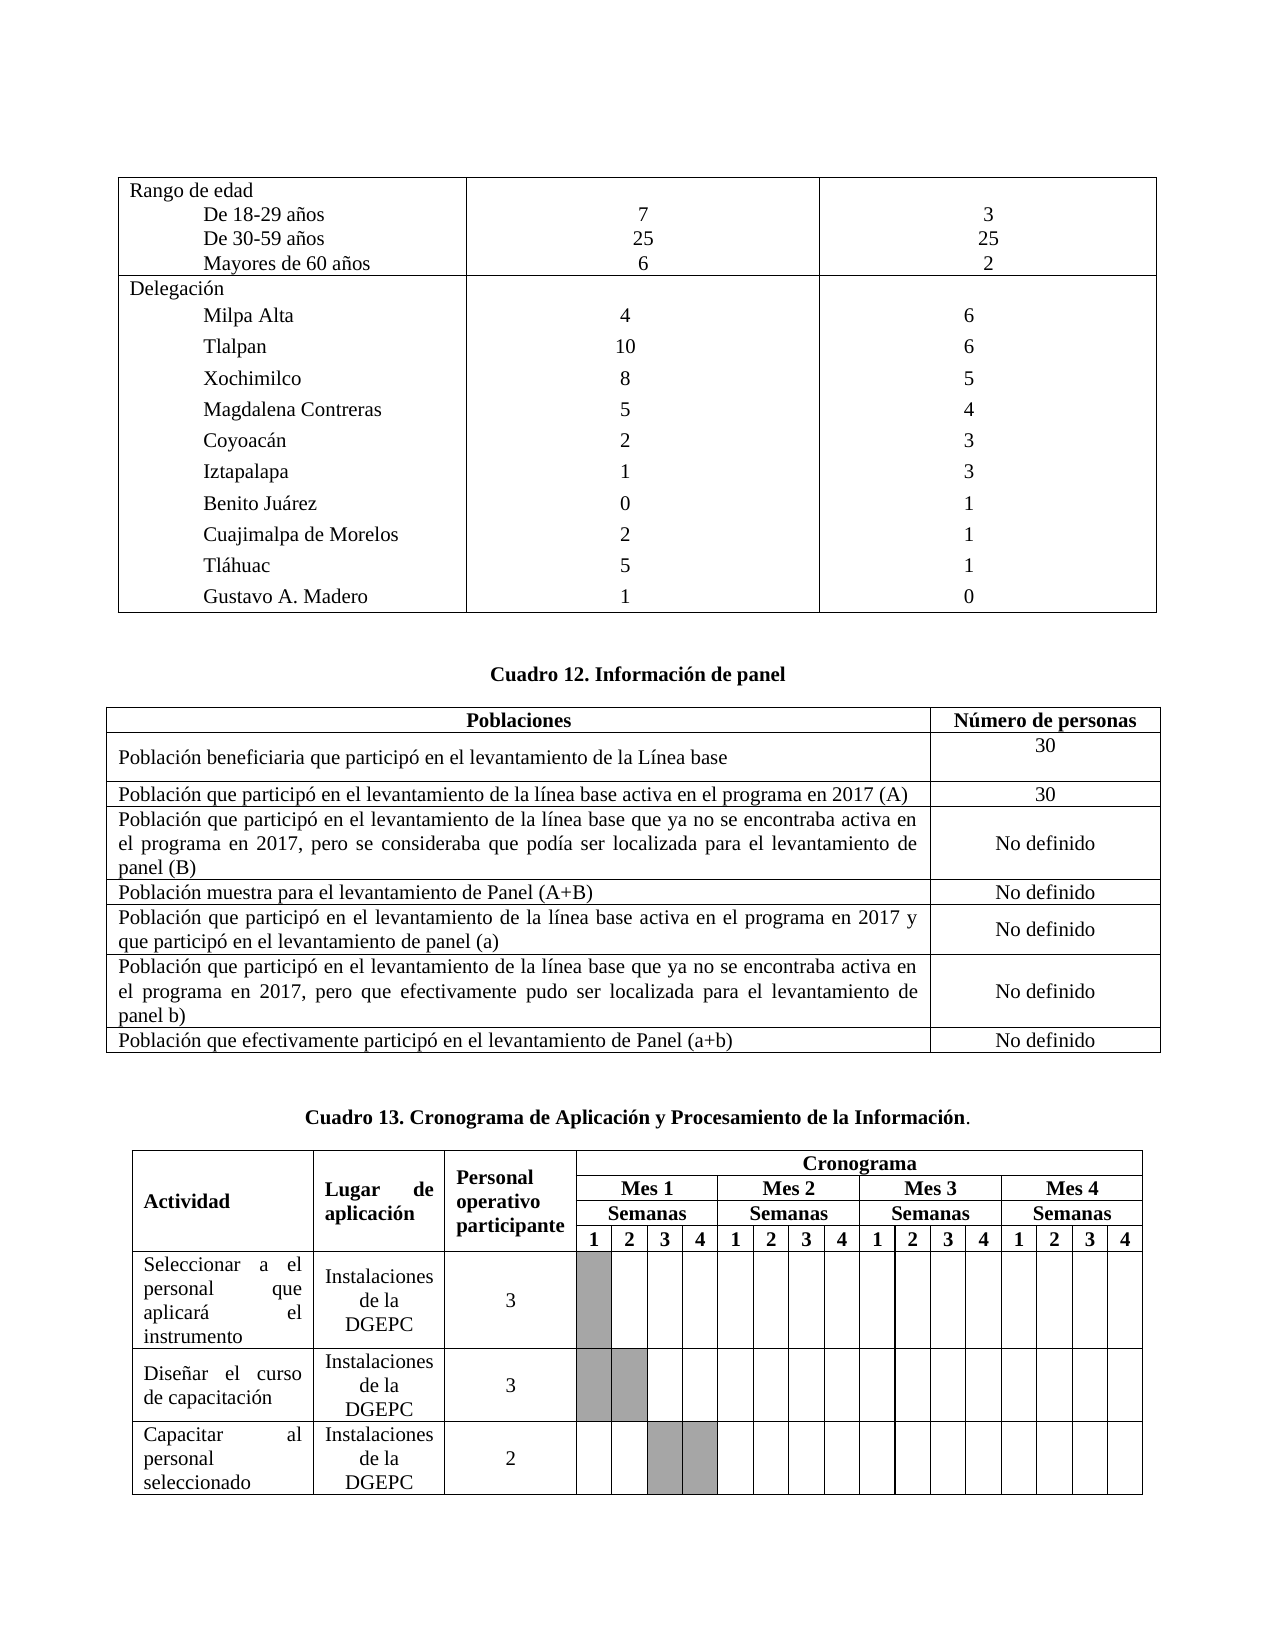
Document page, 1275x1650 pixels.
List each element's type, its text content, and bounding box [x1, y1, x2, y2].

table_cell 2 [754, 1226, 788, 1251]
table_cell [825, 1252, 859, 1348]
table_cell [931, 1349, 965, 1421]
table_cell Semanas [1002, 1201, 1142, 1225]
table_cell [754, 1349, 788, 1421]
text Cuadro 13. Cronograma de Aplicación y Procesamiento de la Información. [118, 1105, 1157, 1129]
table_cell No definido [931, 1028, 1160, 1052]
table_cell Seleccionar a el personal que aplicará el instrumento [133, 1252, 313, 1348]
table_cell [966, 1422, 1001, 1494]
table_cell [754, 1422, 788, 1494]
table_cell [612, 1422, 647, 1494]
table_cell Semanas [577, 1201, 717, 1225]
table_cell [860, 1422, 894, 1494]
table_cell Población que participó en el levantamiento de la línea base que ya no se encontraba activa en el programa en 2017, pero que efectivamente pudo ser localizada para el levantamiento de panel b) [107, 955, 930, 1027]
table_cell 2 [445, 1422, 576, 1494]
table_cell [577, 1349, 611, 1421]
table_cell [612, 1252, 647, 1348]
table_cell [754, 1252, 788, 1348]
table_cell [1002, 1422, 1036, 1494]
table_cell 4 [966, 1226, 1001, 1251]
table_cell Población muestra para el levantamiento de Panel (A+B) [107, 880, 930, 904]
table_cell [683, 1252, 717, 1348]
table_cell [577, 1422, 611, 1494]
table_cell [648, 1422, 682, 1494]
table_cell Mes 2 [718, 1176, 859, 1200]
table_cell No definido [931, 807, 1160, 879]
table_cell Población que efectivamente participó en el levantamiento de Panel (a+b) [107, 1028, 930, 1052]
table_cell [1108, 1252, 1142, 1348]
table_cell [825, 1422, 859, 1494]
text Cuadro 12. Información de panel [118, 662, 1157, 686]
table_cell [1073, 1422, 1107, 1494]
table_cell 4 [683, 1226, 717, 1251]
table_cell [648, 1252, 682, 1348]
table_cell Capacitar al personal seleccionado [133, 1422, 313, 1494]
table_cell [1108, 1349, 1142, 1421]
table_header Actividad [133, 1151, 313, 1251]
table_cell [1002, 1252, 1036, 1348]
table_cell [825, 1349, 859, 1421]
table_cell No definido [931, 905, 1160, 953]
table_cell 3 25 2 [820, 178, 1156, 274]
table_cell 1 [718, 1226, 753, 1251]
table_cell [1073, 1252, 1107, 1348]
table_cell 1 [577, 1226, 611, 1251]
table_cell [612, 1349, 647, 1421]
table_cell [467, 276, 819, 612]
table_cell Mes 3 [860, 1176, 1001, 1200]
table_cell Instalaciones de la DGEPC [314, 1252, 444, 1348]
table_cell 3 [445, 1349, 576, 1421]
table_cell 30 [931, 733, 1160, 781]
table_cell Población que participó en el levantamiento de la línea base activa en el programa en 2017 (A) [107, 782, 930, 806]
table_cell 4 [1108, 1226, 1142, 1251]
table_cell [820, 276, 1156, 612]
table_cell Mes 4 [1002, 1176, 1142, 1200]
table_cell [860, 1349, 894, 1421]
table_header Número de personas [931, 708, 1160, 732]
table_cell [1037, 1422, 1072, 1494]
table_cell [789, 1349, 824, 1421]
table_cell [683, 1422, 717, 1494]
table_cell [966, 1252, 1001, 1348]
table_header Lugar de aplicación [314, 1151, 444, 1251]
table_cell Instalaciones de la DGEPC [314, 1349, 444, 1421]
table_cell Semanas [860, 1201, 1001, 1225]
table_cell [789, 1422, 824, 1494]
table_cell 3 [1073, 1226, 1107, 1251]
table_cell 30 [931, 782, 1160, 806]
table_cell Población beneficiaria que participó en el levantamiento de la Línea base [107, 733, 930, 781]
table_cell [1002, 1349, 1036, 1421]
table_cell [718, 1349, 753, 1421]
table_cell 3 [648, 1226, 682, 1251]
table_cell [648, 1349, 682, 1421]
table_cell 3 [931, 1226, 965, 1251]
table_cell 1 [860, 1226, 894, 1251]
table_cell Población que participó en el levantamiento de la línea base que ya no se encontraba activa en el programa en 2017, pero se consideraba que podía ser localizada para el levantamiento de panel (B) [107, 807, 930, 879]
table_cell [966, 1349, 1001, 1421]
table_cell [931, 1252, 965, 1348]
table_cell 2 [1037, 1226, 1072, 1251]
table_cell [896, 1349, 930, 1421]
table_cell [1108, 1422, 1142, 1494]
table_cell 3 [445, 1252, 576, 1348]
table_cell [314, 1422, 444, 1494]
table_cell 2 [612, 1226, 647, 1251]
table_cell No definido [931, 880, 1160, 904]
table_cell [1037, 1349, 1072, 1421]
table_cell Rango de edad De 18-29 años De 30-59 años Mayores de 60 años [119, 178, 466, 274]
table_cell [896, 1422, 930, 1494]
table_cell [1037, 1252, 1072, 1348]
table_cell Delegación [119, 276, 466, 612]
table_cell [789, 1252, 824, 1348]
table_cell 2 [896, 1226, 930, 1251]
table_header Poblaciones [107, 708, 930, 732]
table_cell [718, 1252, 753, 1348]
table_cell Semanas [718, 1201, 859, 1225]
table_cell [931, 1422, 965, 1494]
table_cell Población que participó en el levantamiento de la línea base activa en el programa en 2017 y que participó en el levantamiento de panel (a) [107, 905, 930, 953]
table_cell 3 [789, 1226, 824, 1251]
table_header Cronograma [577, 1151, 1142, 1175]
table_cell 7 25 6 [467, 178, 819, 274]
table_cell [577, 1252, 611, 1348]
table_cell [896, 1252, 930, 1348]
table_cell Diseñar el curso de capacitación [133, 1349, 313, 1421]
table_cell [718, 1422, 753, 1494]
table_cell Mes 1 [577, 1176, 717, 1200]
table_cell 1 [1002, 1226, 1036, 1251]
table_cell 4 [825, 1226, 859, 1251]
table_cell [1073, 1349, 1107, 1421]
table_cell [860, 1252, 894, 1348]
table_cell [683, 1349, 717, 1421]
table_header Personal operativo participante [445, 1151, 576, 1251]
table_cell No definido [931, 955, 1160, 1027]
